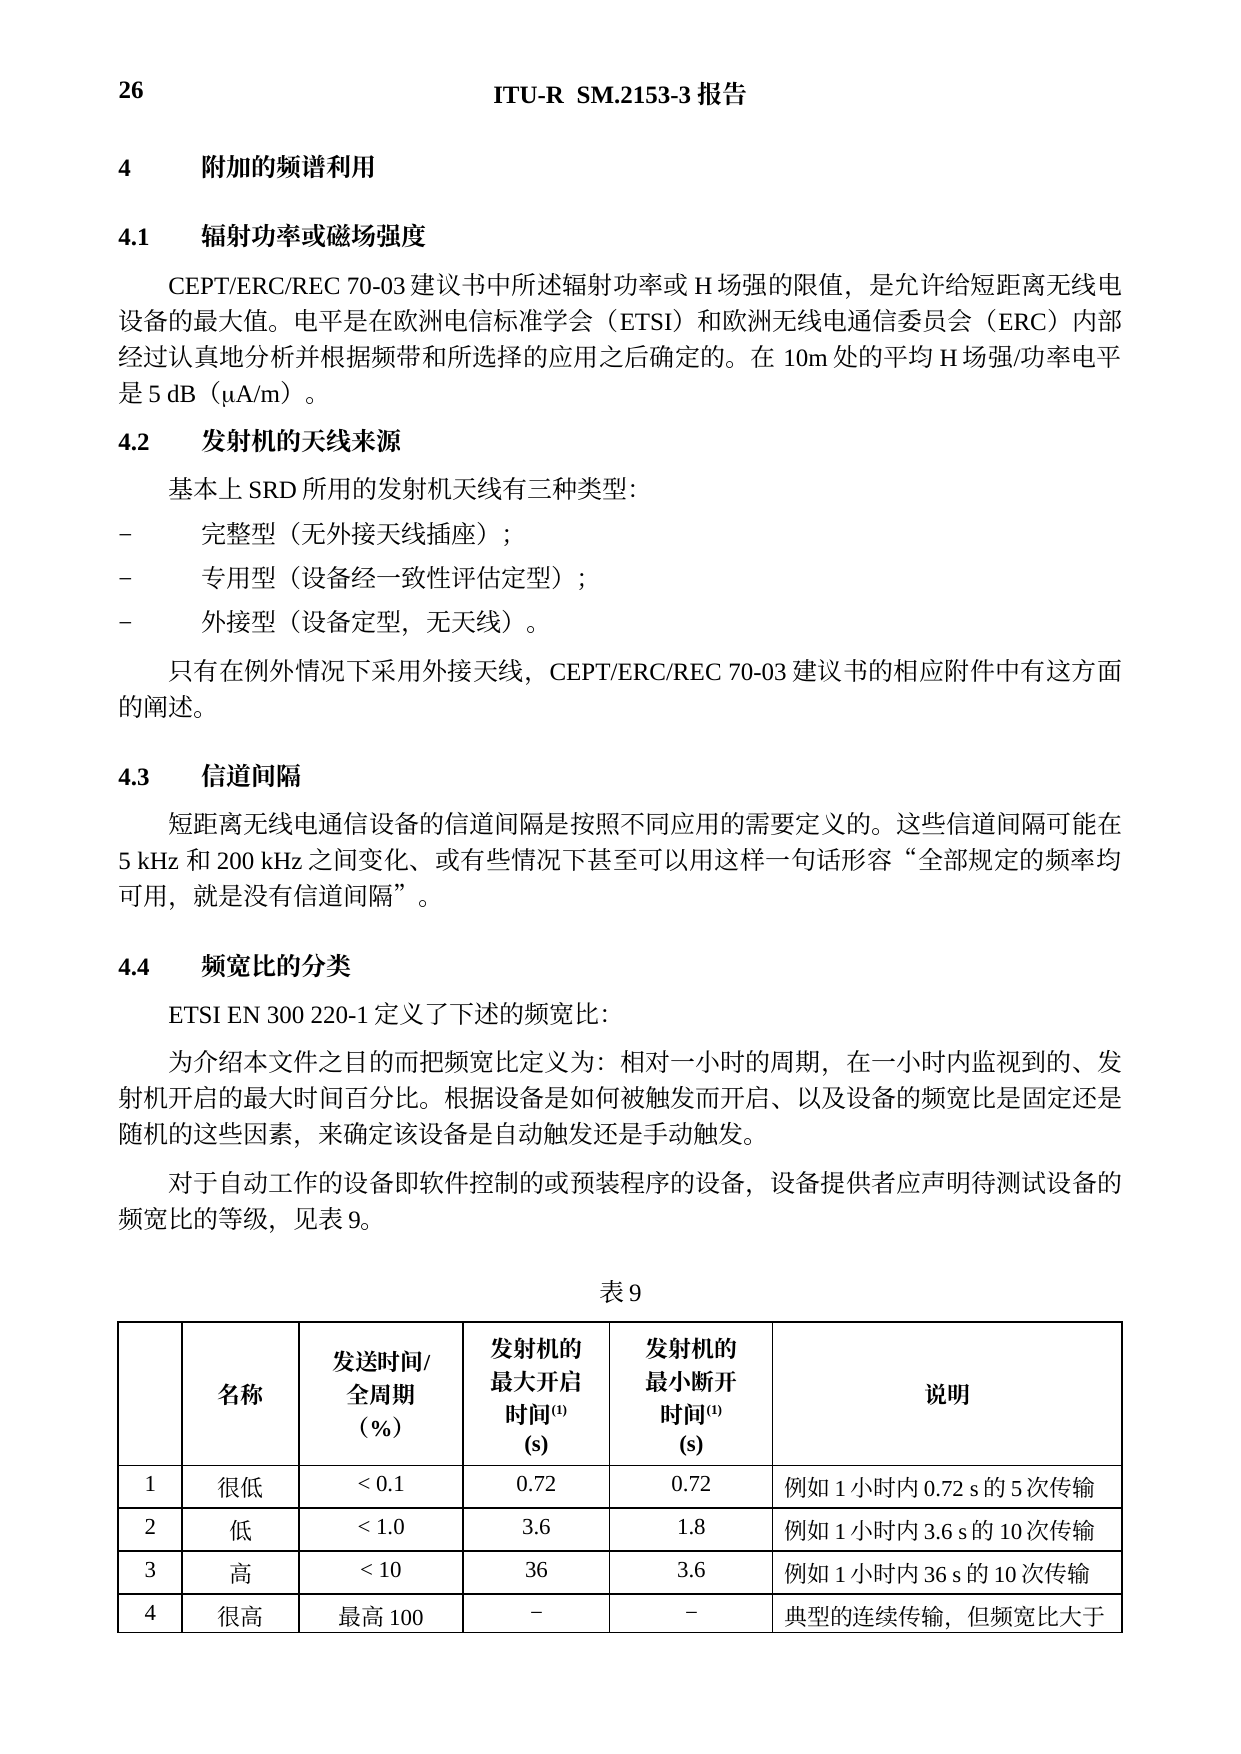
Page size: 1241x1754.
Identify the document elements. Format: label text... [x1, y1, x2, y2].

table_cell 2 [119, 1509, 181, 1550]
table_cell 1 [119, 1466, 181, 1507]
table_cell 很高 [183, 1595, 298, 1632]
table_header 发送时间/ 全周期 （%） [300, 1323, 462, 1464]
table_header 名称 [183, 1323, 298, 1464]
text 只有在例外情况下采用外接天线，CEPT/ERC/REC 70-03建议书的相应附件中有这方面的阐述。 [118, 651, 1122, 723]
table_cell − [610, 1595, 772, 1632]
text 短距离无线电通信设备的信道间隔是按照不同应用的需要定义的。这些信道间隔可能在5 kHz 和200 kHz之间变化、或有些情况下甚至可以用这样一句话形容“全部规定的频率均可用，就是没有信道间隔”。 [118, 805, 1122, 913]
table_cell 3.6 [464, 1509, 609, 1550]
text ETSI EN 300 220-1定义了下述的频宽比： [118, 994, 1122, 1031]
table_cell 0.72 [610, 1466, 772, 1507]
text 对于自动工作的设备即软件控制的或预装程序的设备，设备提供者应声明待测试设备的频宽比的等级，见表9。 [118, 1163, 1122, 1235]
text CEPT/ERC/REC 70-03建议书中所述辐射功率或H场强的限值，是允许给短距离无线电设备的最大值。电平是在欧洲电信标准学会（ETSI）和欧洲无线电通信委员会（ERC）内部经过认真地分析并根据频带和所选择的应用之后确定的。在10m处的平均H场强/功率电平是5 dB（A/m）。 [118, 265, 1122, 409]
table_header 说明 [773, 1323, 1121, 1464]
table_cell 36 [464, 1552, 609, 1593]
table_cell 4 [119, 1595, 181, 1632]
table_header 发射机的 最大开启 时间(1) (s) [464, 1323, 609, 1464]
text 表9 [118, 1273, 1122, 1309]
table_cell 1.8 [610, 1509, 772, 1550]
table_cell < 0.1 [300, 1466, 462, 1507]
text − 专用型（设备经一致性评估定型）； [118, 559, 1122, 594]
text − 完整型（无外接天线插座）； [118, 514, 1122, 550]
table_cell 例如1小时内0.72 s的5次传输 [773, 1466, 1121, 1507]
text 为介绍本文件之目的而把频宽比定义为：相对一小时的周期，在一小时内监视到的、发射机开启的最大时间百分比。根据设备是如何被触发而开启、以及设备的频宽比是固定还是随机的这些因素，来确定该设备是自动触发还是手动触发。 [118, 1043, 1122, 1151]
subtitle 4.1 辐射功率或磁场强度 [118, 217, 1122, 253]
table_cell − [464, 1595, 609, 1632]
subtitle 4.3 信道间隔 [118, 757, 1122, 792]
table_cell 3.6 [610, 1552, 772, 1593]
table_cell 例如1小时内36 s的10次传输 [773, 1552, 1121, 1593]
table_cell < 10 [300, 1552, 462, 1593]
subtitle 4 附加的频谱利用 [118, 148, 1122, 184]
table_cell 例如1小时内3.6 s的10次传输 [773, 1509, 1121, 1550]
table_cell 3 [119, 1552, 181, 1593]
table_cell 很低 [183, 1466, 298, 1507]
text 基本上SRD所用的发射机天线有三种类型： [118, 470, 1122, 506]
table_cell 0.72 [464, 1466, 609, 1507]
table_cell < 1.0 [300, 1509, 462, 1550]
table_header [119, 1323, 181, 1464]
table_header 发射机的 最小断开 时间(1) (s) [610, 1323, 772, 1464]
text − 外接型（设备定型，无天线）。 [118, 603, 1122, 639]
table_cell 最高100 [300, 1595, 462, 1632]
table_cell 高 [183, 1552, 298, 1593]
subtitle 4.4 频宽比的分类 [118, 946, 1122, 982]
subtitle 4.2 发射机的天线来源 [118, 422, 1122, 458]
table_cell 低 [183, 1509, 298, 1550]
table_cell 典型的连续传输，但频宽比大于10% [773, 1595, 1121, 1632]
